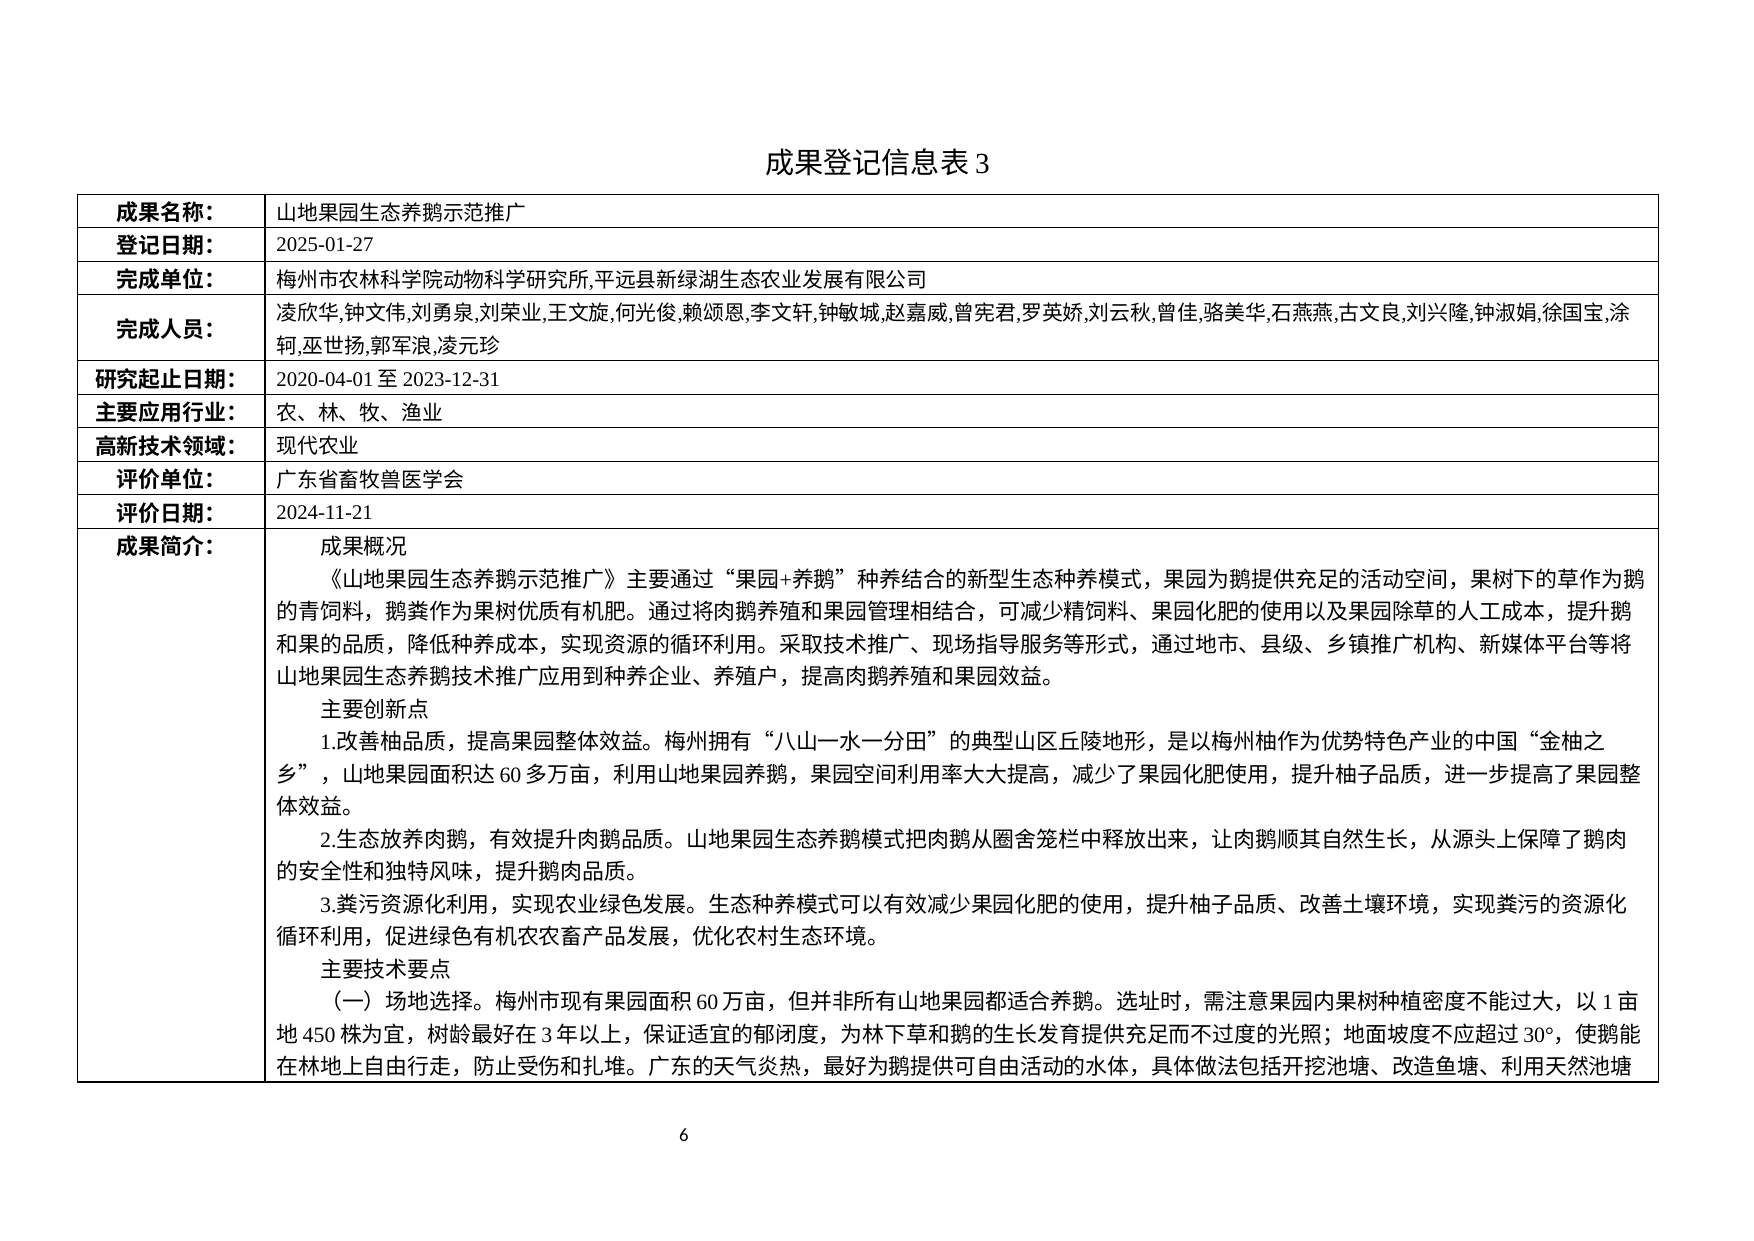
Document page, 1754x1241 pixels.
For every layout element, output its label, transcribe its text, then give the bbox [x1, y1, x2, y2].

table_header 山地果园生态养鹅示范推广 [266, 195, 1658, 227]
table_cell 现代农业 [266, 428, 1658, 461]
table_cell 评价单位： [78, 462, 264, 494]
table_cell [266, 529, 1658, 1081]
table_cell 2025-01-27 [266, 228, 1658, 261]
table_cell 梅州市农林科学院动物科学研究所,平远县新绿湖生态农业发展有限公司 [266, 262, 1658, 294]
table_cell 2020-04-01至2023-12-31 [266, 361, 1658, 394]
table_cell 研究起止日期： [78, 361, 264, 394]
table_cell 高新技术领域： [78, 428, 264, 461]
table_cell 成果简介： [78, 529, 264, 1081]
table_header 成果名称： [78, 195, 264, 227]
table_cell 农、林、牧、渔业 [266, 395, 1658, 427]
table_cell 完成单位： [78, 262, 264, 294]
table_cell 主要应用行业： [78, 395, 264, 427]
table_cell 完成人员： [78, 295, 264, 360]
table_cell 登记日期： [78, 228, 264, 261]
table_cell 评价日期： [78, 495, 264, 528]
text 成果登记信息表3 [89, 128, 1665, 193]
table_cell 广东省畜牧兽医学会 [266, 462, 1658, 494]
table_cell 2024-11-21 [266, 495, 1658, 528]
table_cell 凌欣华,钟文伟,刘勇泉,刘荣业,王文旋,何光俊,赖颂恩,李文轩,钟敏城,赵嘉威,曾宪君,罗英娇,刘云秋,曾佳,骆美华,石燕燕,古文良,刘兴隆,钟淑娟,徐国宝,涂轲,巫世扬,郭军浪,凌元珍 [266, 295, 1658, 360]
